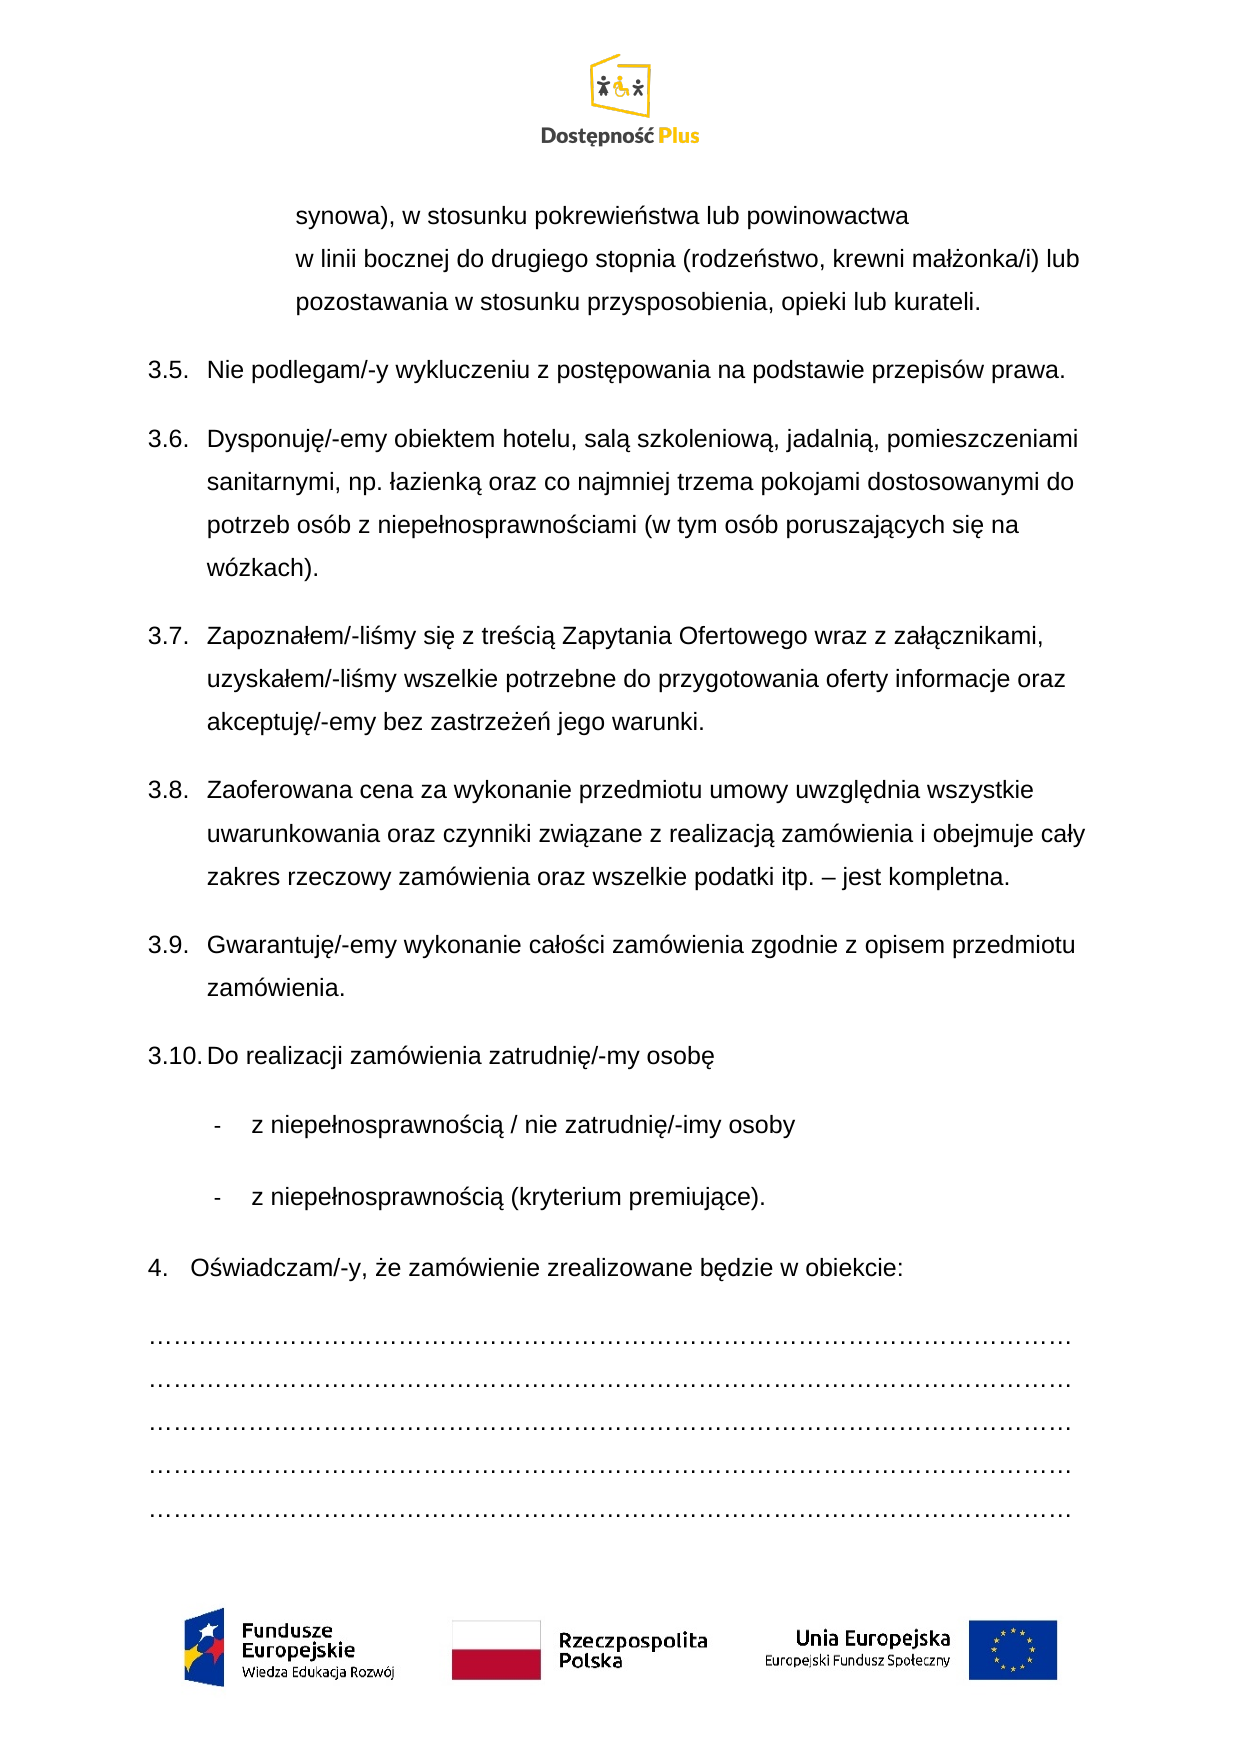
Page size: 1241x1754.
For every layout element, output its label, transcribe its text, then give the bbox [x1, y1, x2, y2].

text 3.8. Zaoferowana cena za wykonanie przedmiotu umowy uwzględnia wszystkie uwarunkowania oraz czynniki związane z realizacją zamówienia i obejmuje cały zakres rzeczowy zamówienia oraz wszelkie podatki itp. – jest kompletna. [148, 776, 1093, 891]
picture [529, 44, 711, 156]
picture [165, 1589, 1070, 1702]
list Oświadczam/-y, że zamówienie zrealizowane będzie w obiekcie: [148, 1253, 1093, 1282]
text 3.9. Gwarantuję/-emy wykonanie całości zamówienia zgodnie z opisem przedmiotu zamówienia. [148, 930, 1093, 1002]
list z niepełnosprawnością (kryterium premiujące). [213, 1181, 1093, 1212]
text 3.5. Nie podlegam/-y wykluczeniu z postępowania na podstawie przepisów prawa. [148, 356, 1093, 384]
text 3.10. Do realizacji zamówienia zatrudnię/-my osobę [148, 1041, 1093, 1070]
text 3.6. Dysponuję/-emy obiektem hotelu, salą szkoleniową, jadalnią, pomieszczeniami sanitarnymi, np. łazienką oraz co najmniej trzema pokojami dostosowanymi do potrzeb osób z niepełnosprawnościami (w tym osób poruszających się na wózkach). [148, 424, 1093, 582]
list z niepełnosprawnością / nie zatrudnię/-imy osoby [213, 1109, 1093, 1141]
text 3.7. Zapoznałem/-liśmy się z treścią Zapytania Ofertowego wraz z załącznikami, uzyskałem/-liśmy wszelkie potrzebne do przygotowania oferty informacje oraz akceptuję/-emy bez zastrzeżeń jego warunki. [148, 621, 1093, 736]
